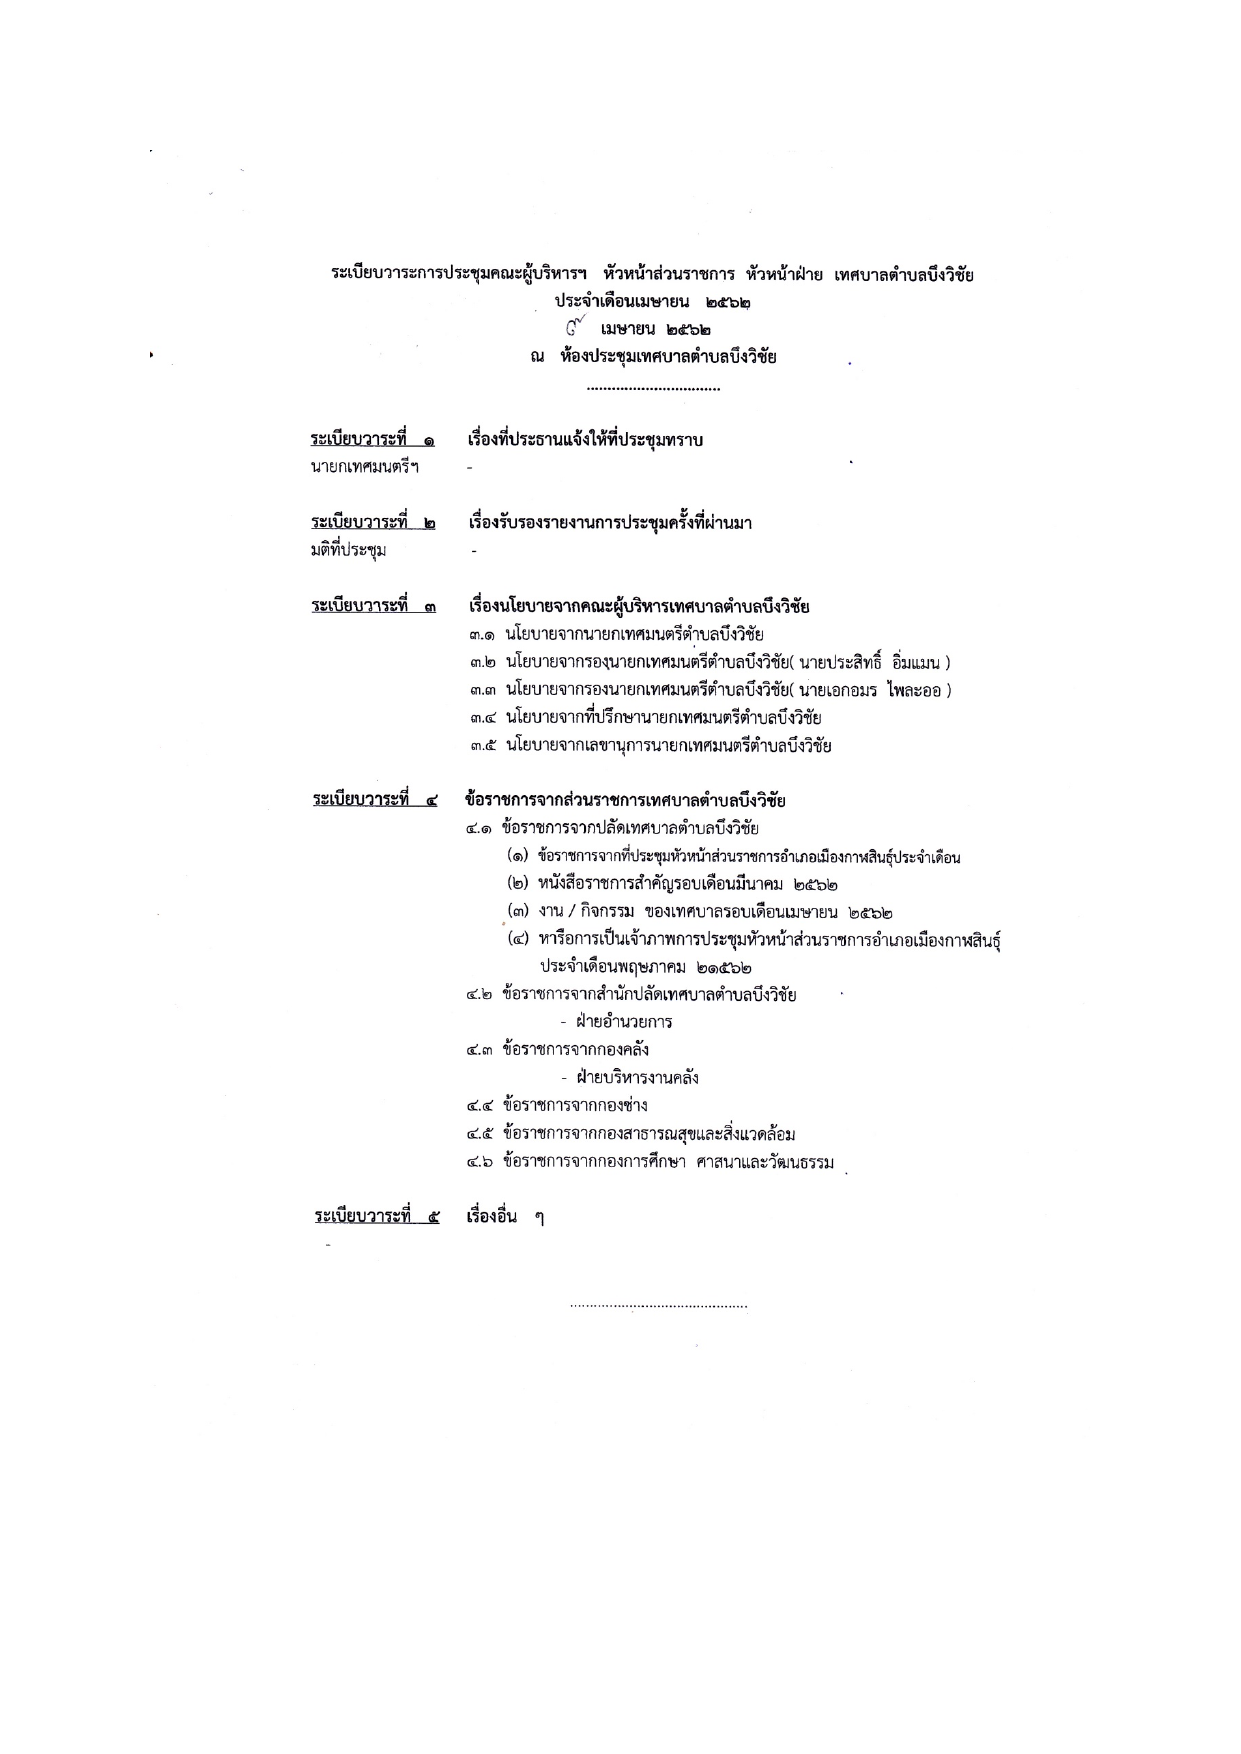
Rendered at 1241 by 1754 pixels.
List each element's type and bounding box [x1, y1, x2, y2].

picture [150, 150, 1091, 1441]
